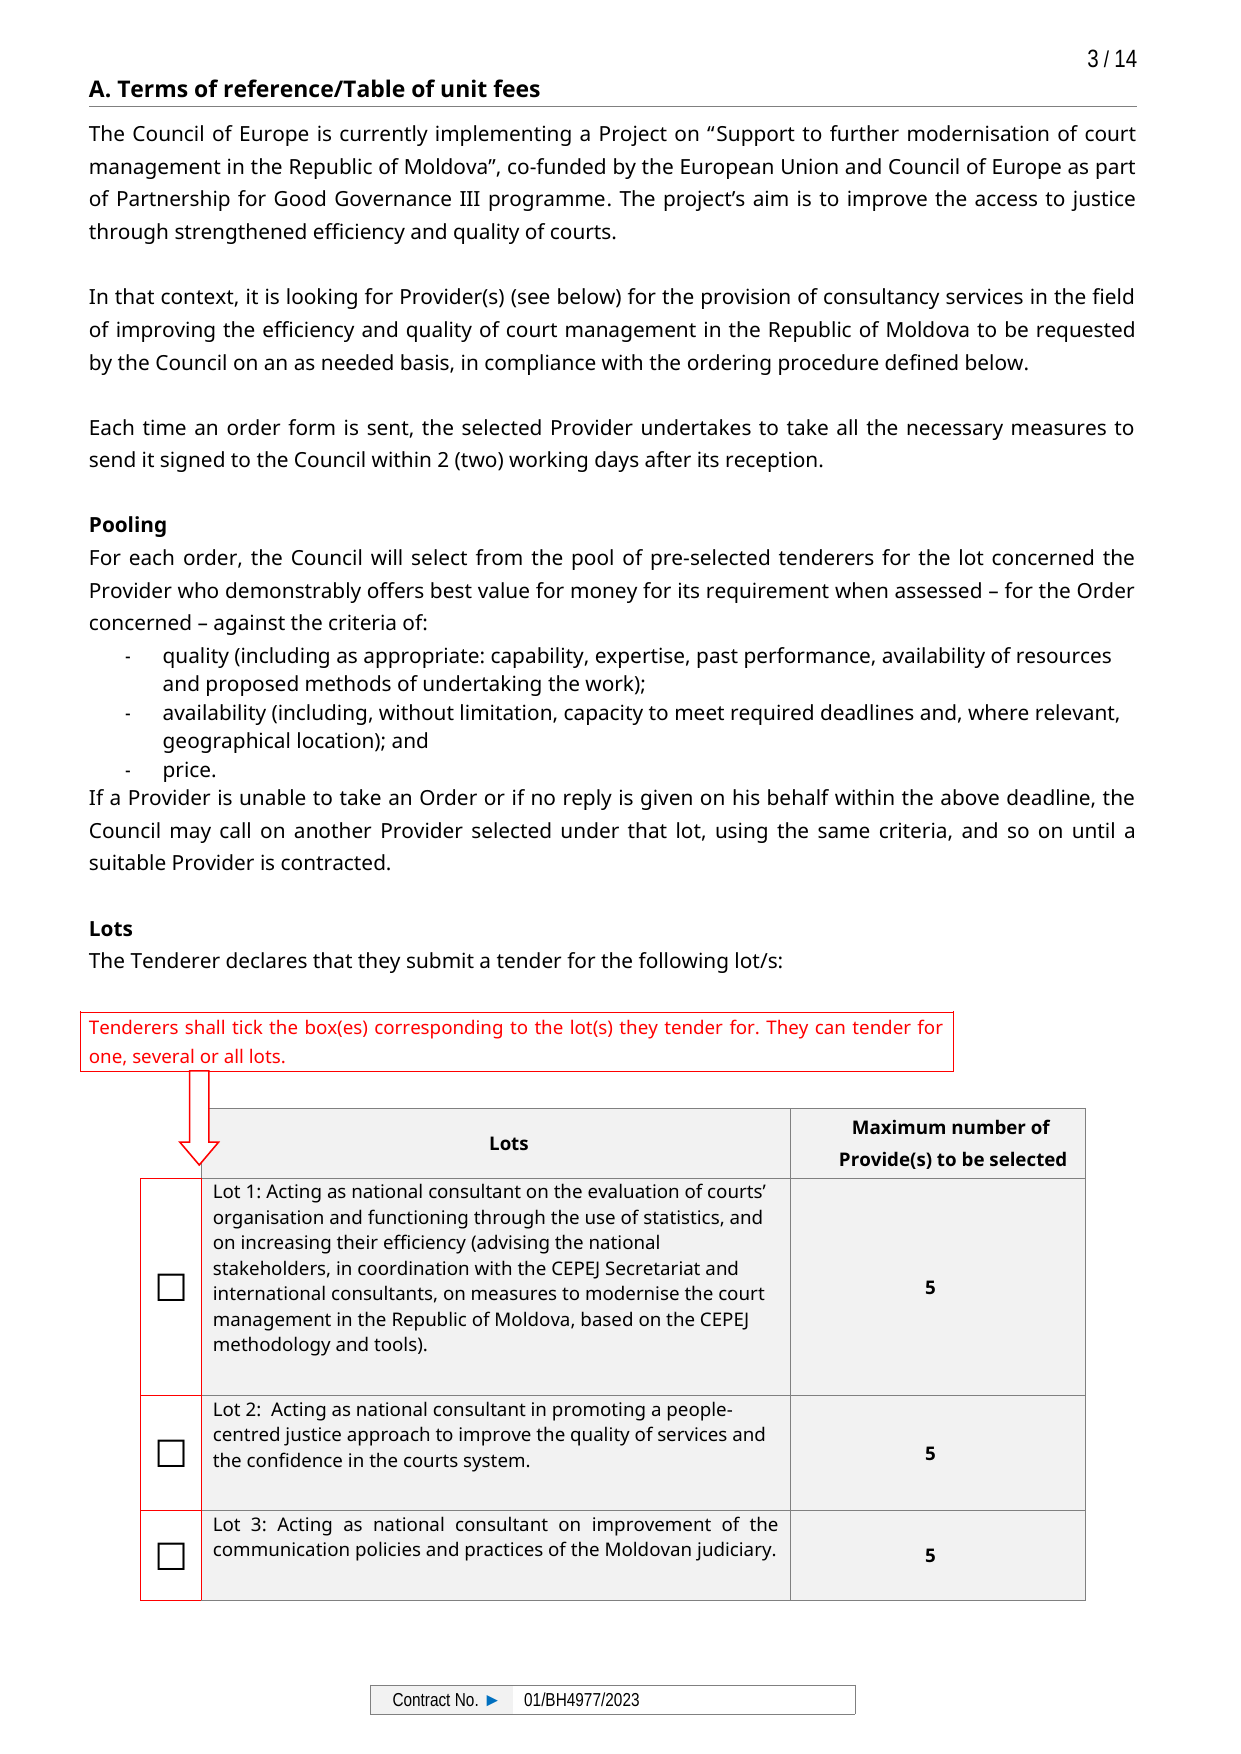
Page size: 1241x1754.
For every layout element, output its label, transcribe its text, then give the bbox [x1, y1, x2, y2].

table_cell Lot 2: Acting as national consultant in promoting a people-centred justice approach to improve the quality of services and the confidence in the courts system. [202, 1396, 790, 1510]
text Tenderers shall tick the box(es) corresponding to the lot(s) they tender for. They can tender for one, several or all lots. [81, 1013, 953, 1071]
table_cell 5 [791, 1396, 1085, 1510]
text The Council of Europe is currently implementing a Project on “Support to further modernisation of court management in the Republic of Moldova”, co-funded by the European Union and Council of Europe as part of Partnership for Good Governance III programme. The project’s aim is to improve the access to justice through strengthened efficiency and quality of courts. [89, 119, 1137, 246]
table_header Maximum number of Provide(s) to be selected [791, 1109, 1085, 1178]
table_header Lots [202, 1109, 790, 1178]
text If a Provider is unable to take an Order or if no reply is given on his behalf within the above deadline, the Council may call on another Provider selected under that lot, using the same criteria, and so on until a suitable Provider is contracted. [89, 783, 1137, 877]
text For each order, the Council will select from the pool of pre-selected tenderers for the lot concerned the Provider who demonstrably offers best value for money for its requirement when assessed – for the Order concerned – against the criteria of: [89, 543, 1137, 637]
text Lots [89, 914, 1137, 942]
text In that context, it is looking for Provider(s) (see below) for the provision of consultancy services in the field of improving the efficiency and quality of court management in the Republic of Moldova to be requested by the Council on an as needed basis, in compliance with the ordering procedure defined below. [89, 282, 1137, 376]
list availability (including, without limitation, capacity to meet required deadlines and, where relevant, geographical location); and [125, 698, 1137, 755]
text The Tenderer declares that they submit a tender for the following lot/s: [89, 946, 1137, 975]
table_cell 5 [791, 1511, 1085, 1600]
table_header [140, 1108, 201, 1178]
list price. [125, 755, 1137, 783]
table_cell Lot 1: Acting as national consultant on the evaluation of courts’ organisation and functioning through the use of statistics, and on increasing their efficiency (advising the national stakeholders, in coordination with the CEPEJ Secretariat and international consultants, on measures to modernise the court management in the Republic of Moldova, based on the CEPEJ methodology and tools). [202, 1179, 790, 1395]
text Pooling [89, 511, 1137, 539]
text A. Terms of reference/Table of unit fees [89, 73, 1137, 106]
table_cell 5 [791, 1179, 1085, 1395]
table_cell Lot 3: Acting as national consultant on improvement of the communication policies and practices of the Moldovan judiciary. [202, 1511, 790, 1600]
list quality (including as appropriate: capability, expertise, past performance, availability of resources and proposed methods of undertaking the work); [125, 641, 1137, 698]
text Each time an order form is sent, the selected Provider undertakes to take all the necessary measures to send it signed to the Council within 2 (two) working days after its reception. [89, 413, 1137, 474]
